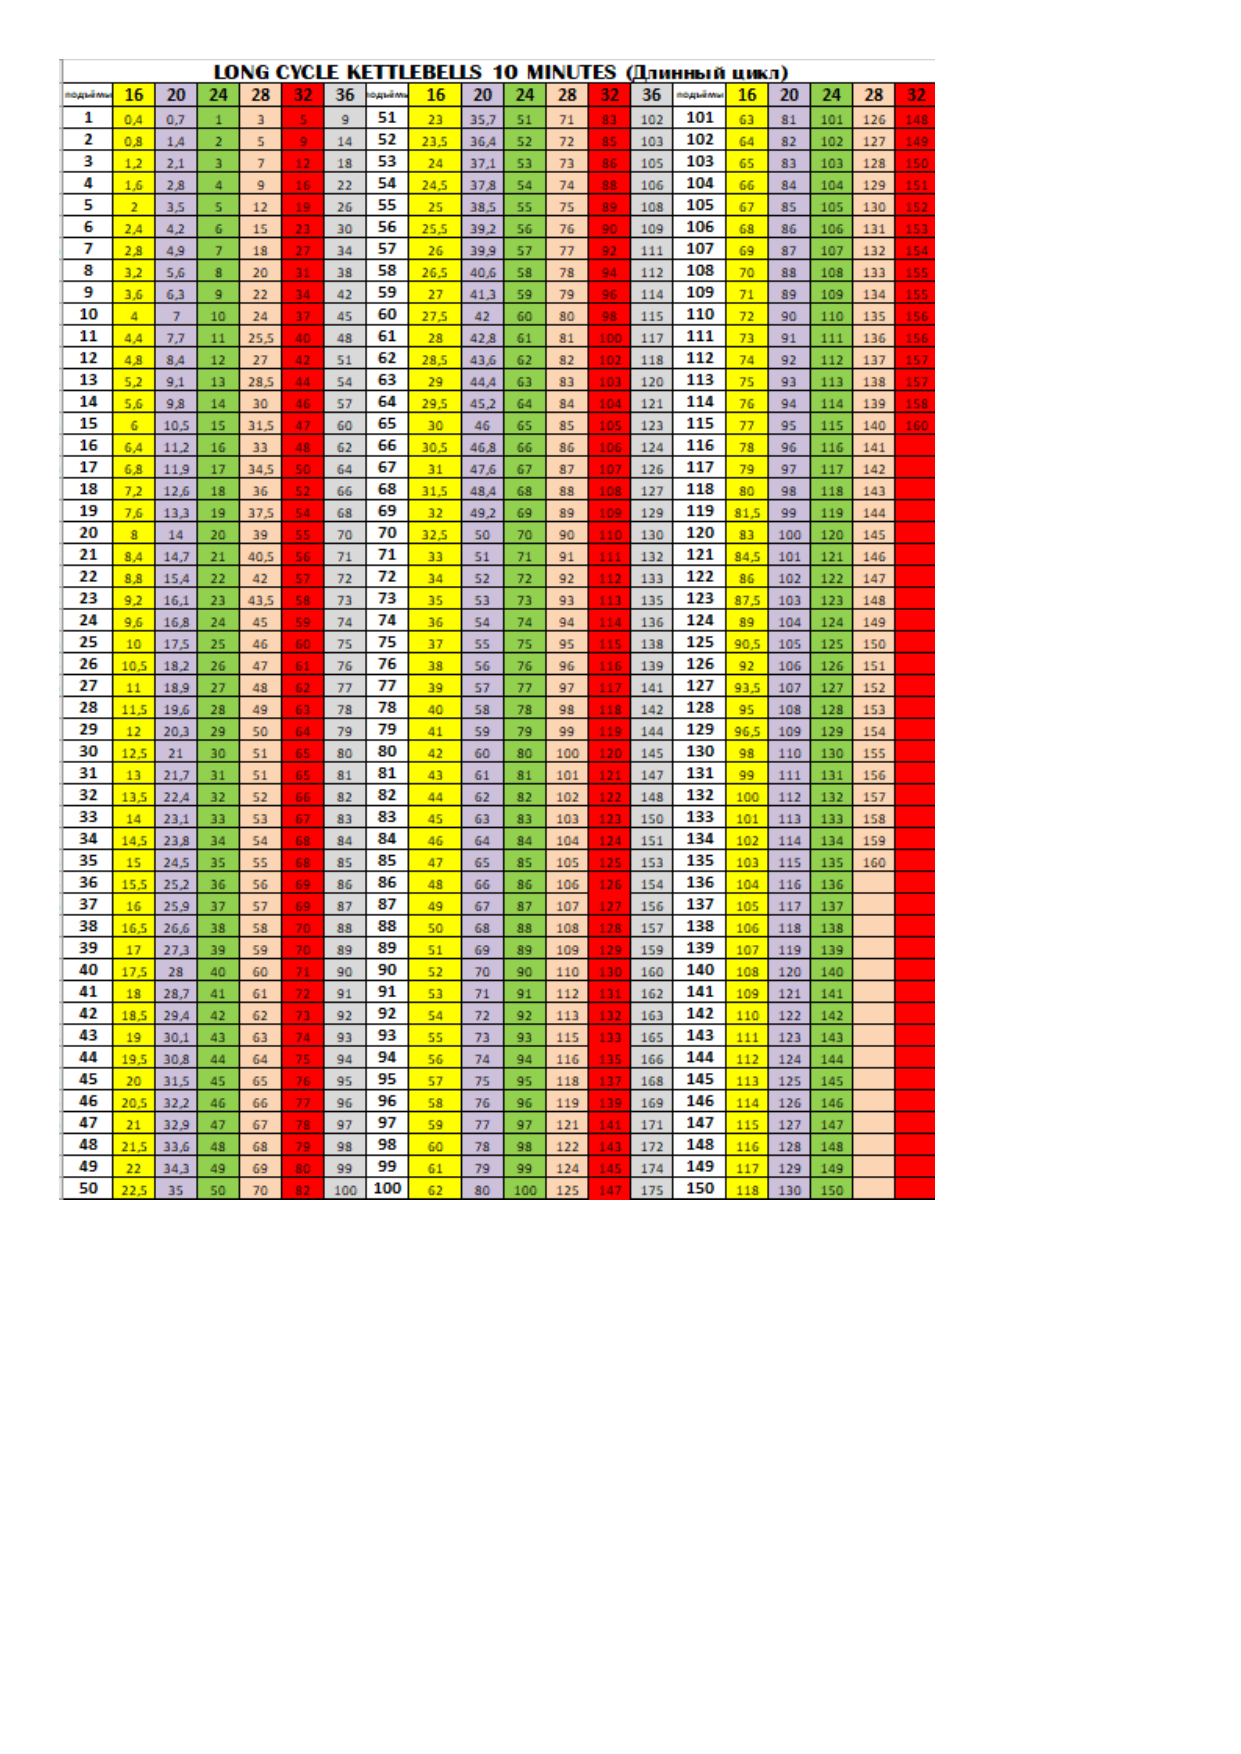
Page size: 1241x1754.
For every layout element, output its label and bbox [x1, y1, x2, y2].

picture [59, 59, 935, 1200]
